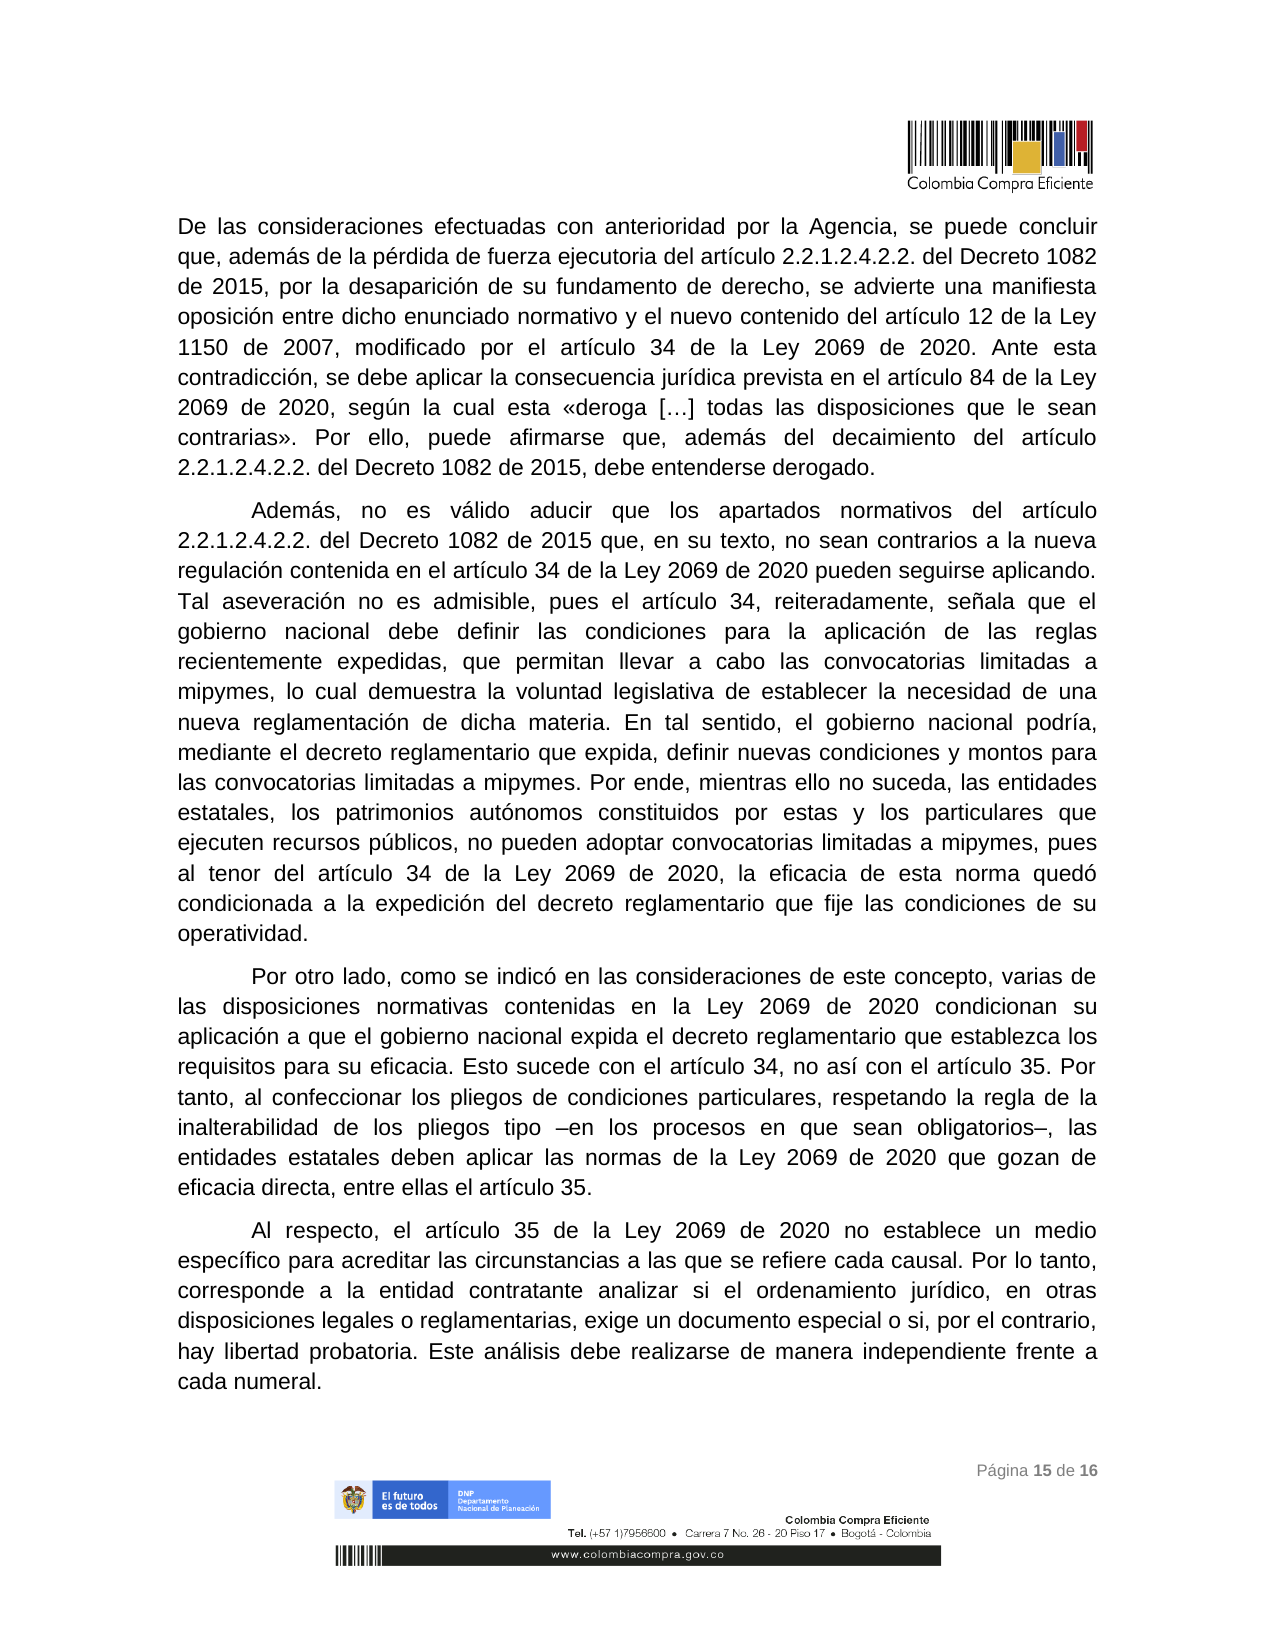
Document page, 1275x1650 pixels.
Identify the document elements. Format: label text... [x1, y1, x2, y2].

picture [899, 114, 1099, 196]
text Además, no es válido aducir que los apartados normativos del artículo 2.2.1.2.4.2.2. del Decreto 1082 de 2015 que, en su texto, no sean contrarios a la nueva regulación contenida en el artículo 34 de la Ley 2069 de 2020 pueden seguirse aplicando. Tal aseveración no es admisible, pues el artículo 34, reiteradamente, señala que el gobierno nacional debe definir las condiciones para la aplicación de las reglas recientemente expedidas, que permitan llevar a cabo las convocatorias limitadas a mipymes, lo cual demuestra la voluntad legislativa de establecer la necesidad de una nueva reglamentación de dicha materia. En tal sentido, el gobierno nacional podría, mediante el decreto reglamentario que expida, definir nuevas condiciones y montos para las convocatorias limitadas a mipymes. Por ende, mientras ello no suceda, las entidades estatales, los patrimonios autónomos constituidos por estas y los particulares que ejecuten recursos públicos, no pueden adoptar convocatorias limitadas a mipymes, pues al tenor del artículo 34 de la Ley 2069 de 2020, la eficacia de esta norma quedó condicionada a la expedición del decreto reglamentario que fije las condiciones de su operatividad. [177, 497, 1098, 946]
text Al respecto, el artículo 35 de la Ley 2069 de 2020 no establece un medio específico para acreditar las circunstancias a las que se refiere cada causal. Por lo tanto, corresponde a la entidad contratante analizar si el ordenamiento jurídico, en otras disposiciones legales o reglamentarias, exige un documento especial o si, por el contrario, hay libertad probatoria. Este análisis debe realizarse de manera independiente frente a cada numeral. [177, 1217, 1098, 1394]
text Por otro lado, como se indicó en las consideraciones de este concepto, varias de las disposiciones normativas contenidas en la Ley 2069 de 2020 condicionan su aplicación a que el gobierno nacional expida el decreto reglamentario que establezca los requisitos para su eficacia. Esto sucede con el artículo 34, no así con el artículo 35. Por tanto, al confeccionar los pliegos de condiciones particulares, respetando la regla de la inalterabilidad de los pliegos tipo –en los procesos en que sean obligatorios–, las entidades estatales deben aplicar las normas de la Ley 2069 de 2020 que gozan de eficacia directa, entre ellas el artículo 35. [177, 963, 1098, 1200]
picture [334, 1480, 942, 1566]
text De las consideraciones efectuadas con anterioridad por la Agencia, se puede concluir que, además de la pérdida de fuerza ejecutoria del artículo 2.2.1.2.4.2.2. del Decreto 1082 de 2015, por la desaparición de su fundamento de derecho, se advierte una manifiesta oposición entre dicho enunciado normativo y el nuevo contenido del artículo 12 de la Ley 1150 de 2007, modificado por el artículo 34 de la Ley 2069 de 2020. Ante esta contradicción, se debe aplicar la consecuencia jurídica prevista en el artículo 84 de la Ley 2069 de 2020, según la cual esta «deroga […] todas las disposiciones que le sean contrarias». Por ello, puede afirmarse que, además del decaimiento del artículo 2.2.1.2.4.2.2. del Decreto 1082 de 2015, debe entenderse derogado. [177, 213, 1098, 481]
